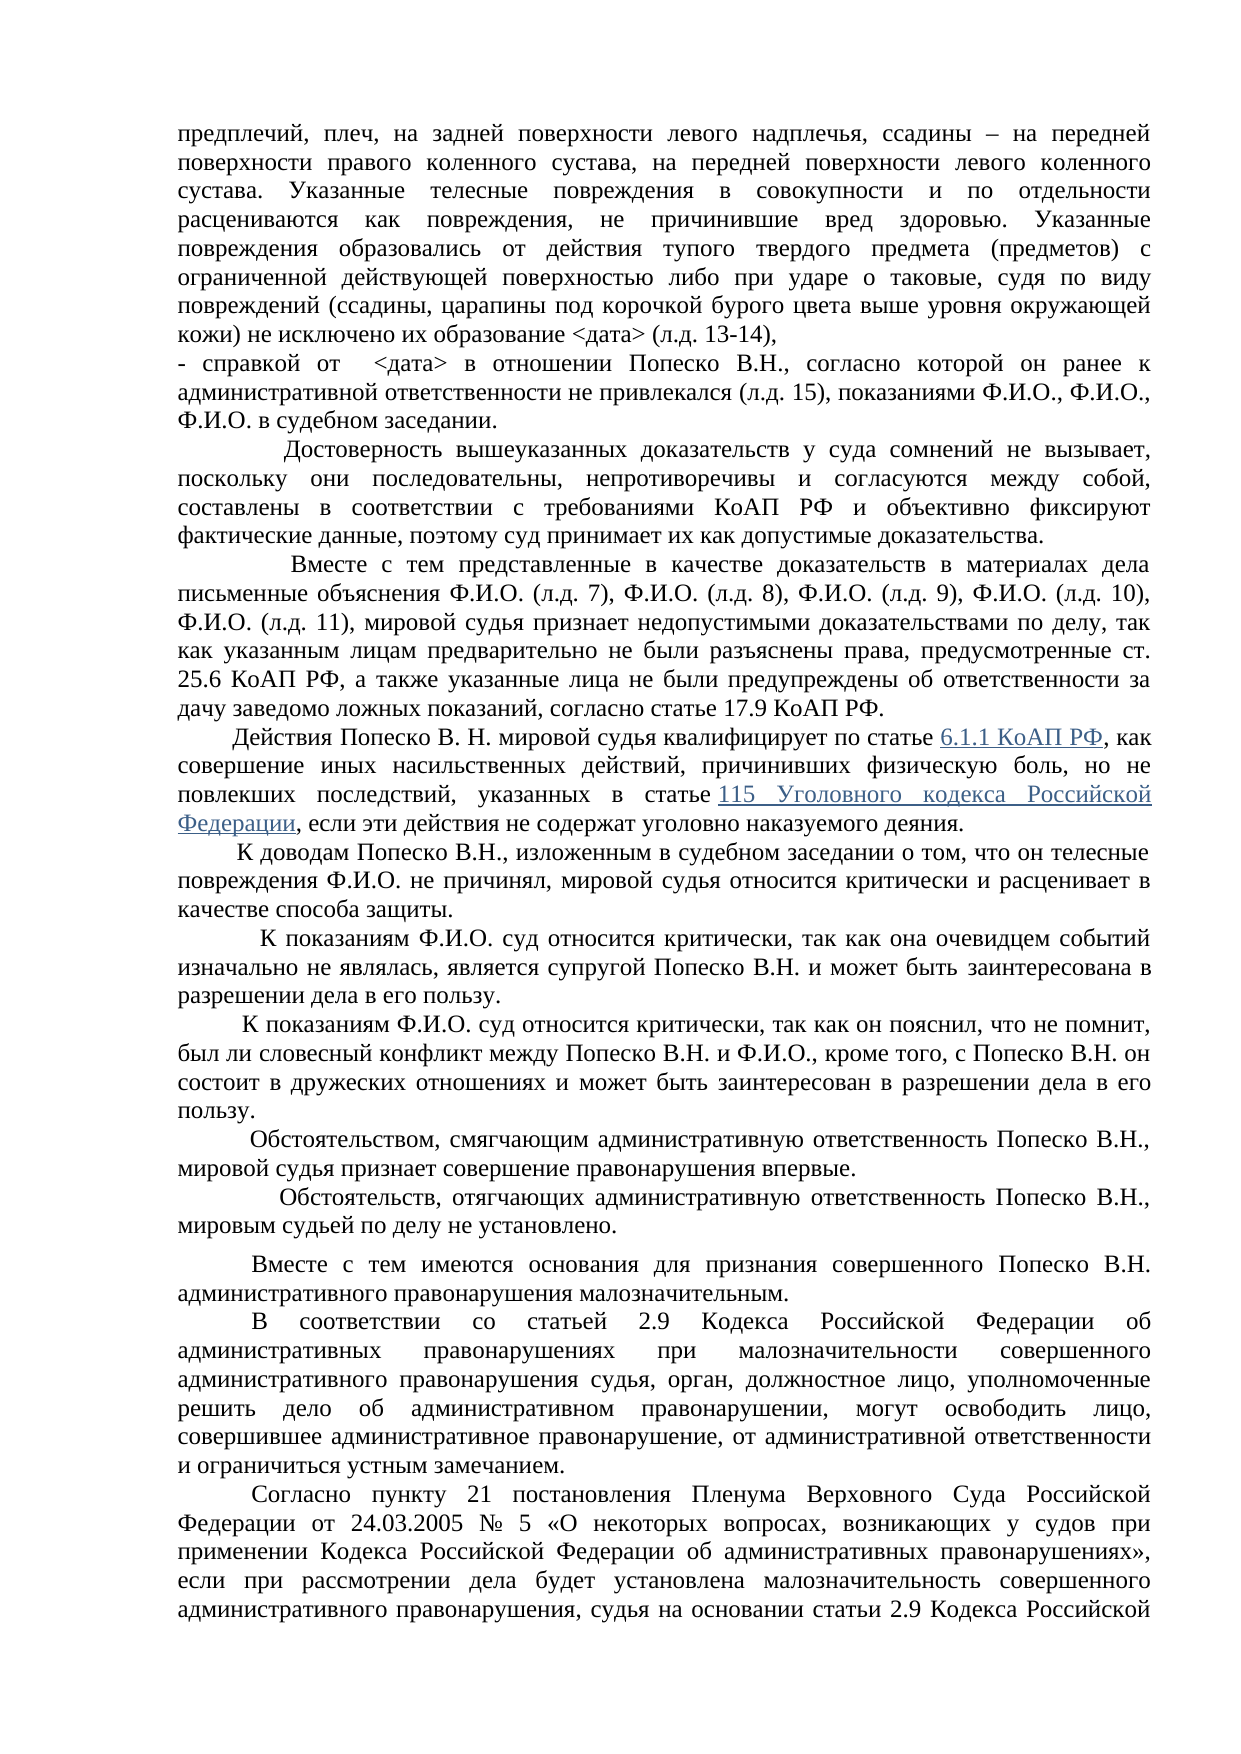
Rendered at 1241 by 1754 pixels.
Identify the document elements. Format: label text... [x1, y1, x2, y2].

text Действия Попеско В. Н. мировой судья квалифицирует по статье 6.1.1 КоАП РФ, как совершение иных насильственных действий, причинивших физическую боль, но не повлекших последствий, указанных в статье 115 Уголовного кодекса Российской Федерации, если эти действия не содержат уголовно наказуемого деяния. [177, 722, 1152, 837]
text - справкой от <дата> в отношении Попеско В.Н., согласно которой он ранее к административной ответственности не привлекался (л.д. 15), показаниями Ф.И.О., Ф.И.О., Ф.И.О. в судебном заседании. [177, 348, 1152, 434]
text Обстоятельством, смягчающим административную ответственность Попеско В.Н., мировой судья признает совершение правонарушения впервые. [177, 1124, 1152, 1182]
text К показаниям Ф.И.О. суд относится критически, так как он пояснил, что не помнит, был ли словесный конфликт между Попеско В.Н. и Ф.И.О., кроме того, с Попеско В.Н. он состоит в дружеских отношениях и может быть заинтересован в разрешении дела в его пользу. [177, 1009, 1152, 1124]
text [177, 1479, 1152, 1623]
text Достоверность вышеуказанных доказательств у суда сомнений не вызывает, поскольку они последовательны, непротиворечивы и согласуются между собой, составлены в соответствии с требованиями КоАП РФ и объективно фиксируют фактические данные, поэтому суд принимает их как допустимые доказательства. [177, 434, 1152, 549]
text К показаниям Ф.И.О. суд относится критически, так как она очевидцем событий изначально не являлась, является супругой Попеско В.Н. и может быть заинтересована в разрешении дела в его пользу. [177, 923, 1152, 1009]
text Вместе с тем имеются основания для признания совершенного Попеско В.Н. административного правонарушения малозначительным. [177, 1249, 1152, 1306]
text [177, 118, 1152, 348]
text Обстоятельств, отягчающих административную ответственность Попеско В.Н., мировым судьей по делу не установлено. [177, 1182, 1152, 1239]
text К доводам Попеско В.Н., изложенным в судебном заседании о том, что он телесные повреждения Ф.И.О. не причинял, мировой судья относится критически и расценивает в качестве способа защиты. [177, 837, 1152, 923]
text В соответствии со статьей 2.9 Кодекса Российской Федерации об административных правонарушениях при малозначительности совершенного административного правонарушения судья, орган, должностное лицо, уполномоченные решить дело об административном правонарушении, могут освободить лицо, совершившее административное правонарушение, от административной ответственности и ограничиться устным замечанием. [177, 1306, 1152, 1479]
text Вместе с тем представленные в качестве доказательств в материалах дела письменные объяснения Ф.И.О. (л.д. 7), Ф.И.О. (л.д. 8), Ф.И.О. (л.д. 9), Ф.И.О. (л.д. 10), Ф.И.О. (л.д. 11), мировой судья признает недопустимыми доказательствами по делу, так как указанным лицам предварительно не были разъяснены права, предусмотренные ст. 25.6 КоАП РФ, а также указанные лица не были предупреждены об ответственности за дачу заведомо ложных показаний, согласно статье 17.9 КоАП РФ. [177, 549, 1152, 722]
